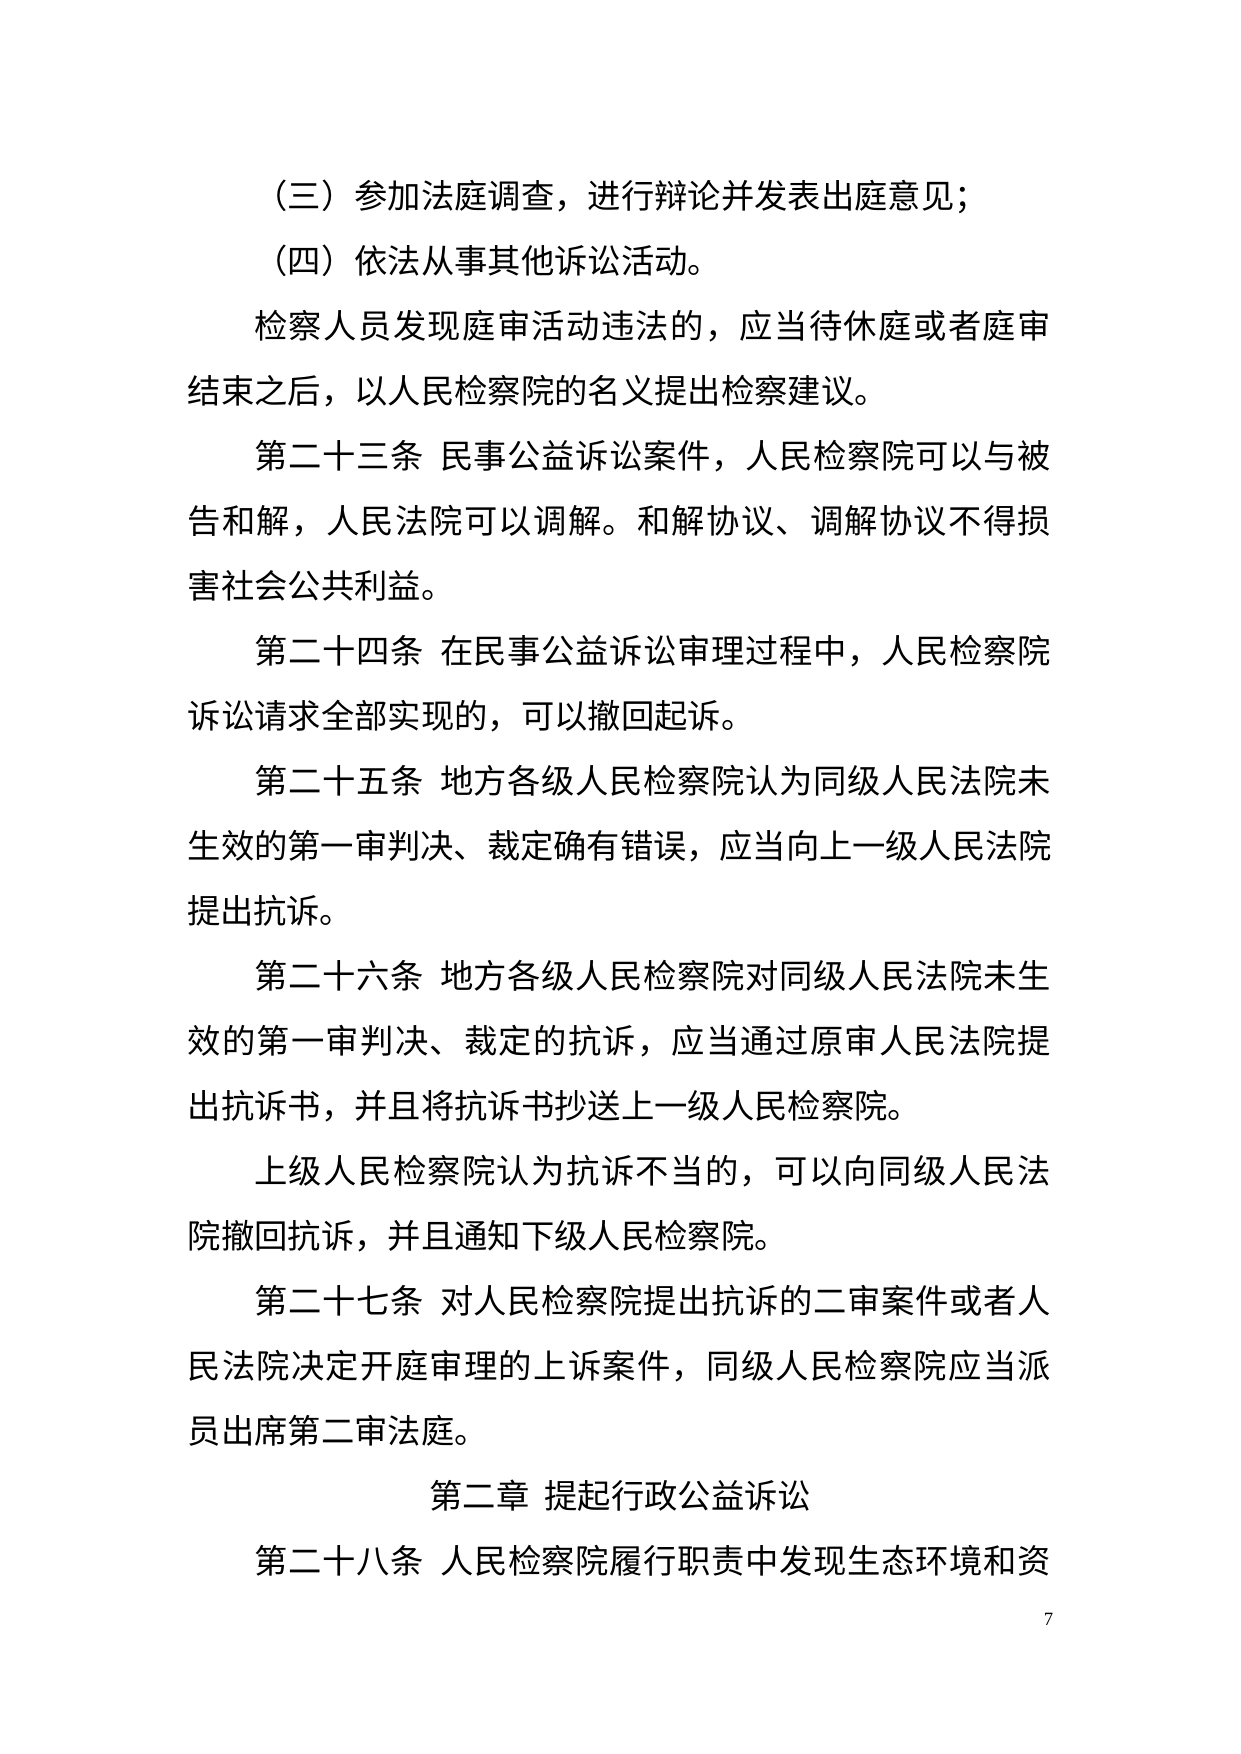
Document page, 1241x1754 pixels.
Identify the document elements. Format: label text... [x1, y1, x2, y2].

list 依法从事其他诉讼活动。 [187, 227, 1053, 292]
text 检察人员发现庭审活动违法的，应当待休庭或者庭审结束之后，以人民检察院的名义提出检察建议。 [187, 292, 1053, 422]
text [187, 1527, 1053, 1592]
text 第二章 提起行政公益诉讼 [187, 1462, 1053, 1527]
text 上级人民检察院认为抗诉不当的，可以向同级人民法院撤回抗诉，并且通知下级人民检察院。 [187, 1137, 1053, 1267]
text 第二十七条 对人民检察院提出抗诉的二审案件或者人民法院决定开庭审理的上诉案件，同级人民检察院应当派员出席第二审法庭。 [187, 1267, 1053, 1462]
text 第二十五条 地方各级人民检察院认为同级人民法院未生效的第一审判决、裁定确有错误，应当向上一级人民法院提出抗诉。 [187, 747, 1053, 942]
text 第二十六条 地方各级人民检察院对同级人民法院未生效的第一审判决、裁定的抗诉，应当通过原审人民法院提出抗诉书，并且将抗诉书抄送上一级人民检察院。 [187, 942, 1053, 1137]
text 第二十四条 在民事公益诉讼审理过程中，人民检察院诉讼请求全部实现的，可以撤回起诉。 [187, 617, 1053, 747]
list 参加法庭调查，进行辩论并发表出庭意见； [187, 162, 1053, 227]
text 第二十三条 民事公益诉讼案件，人民检察院可以与被告和解，人民法院可以调解。和解协议、调解协议不得损害社会公共利益。 [187, 422, 1053, 617]
